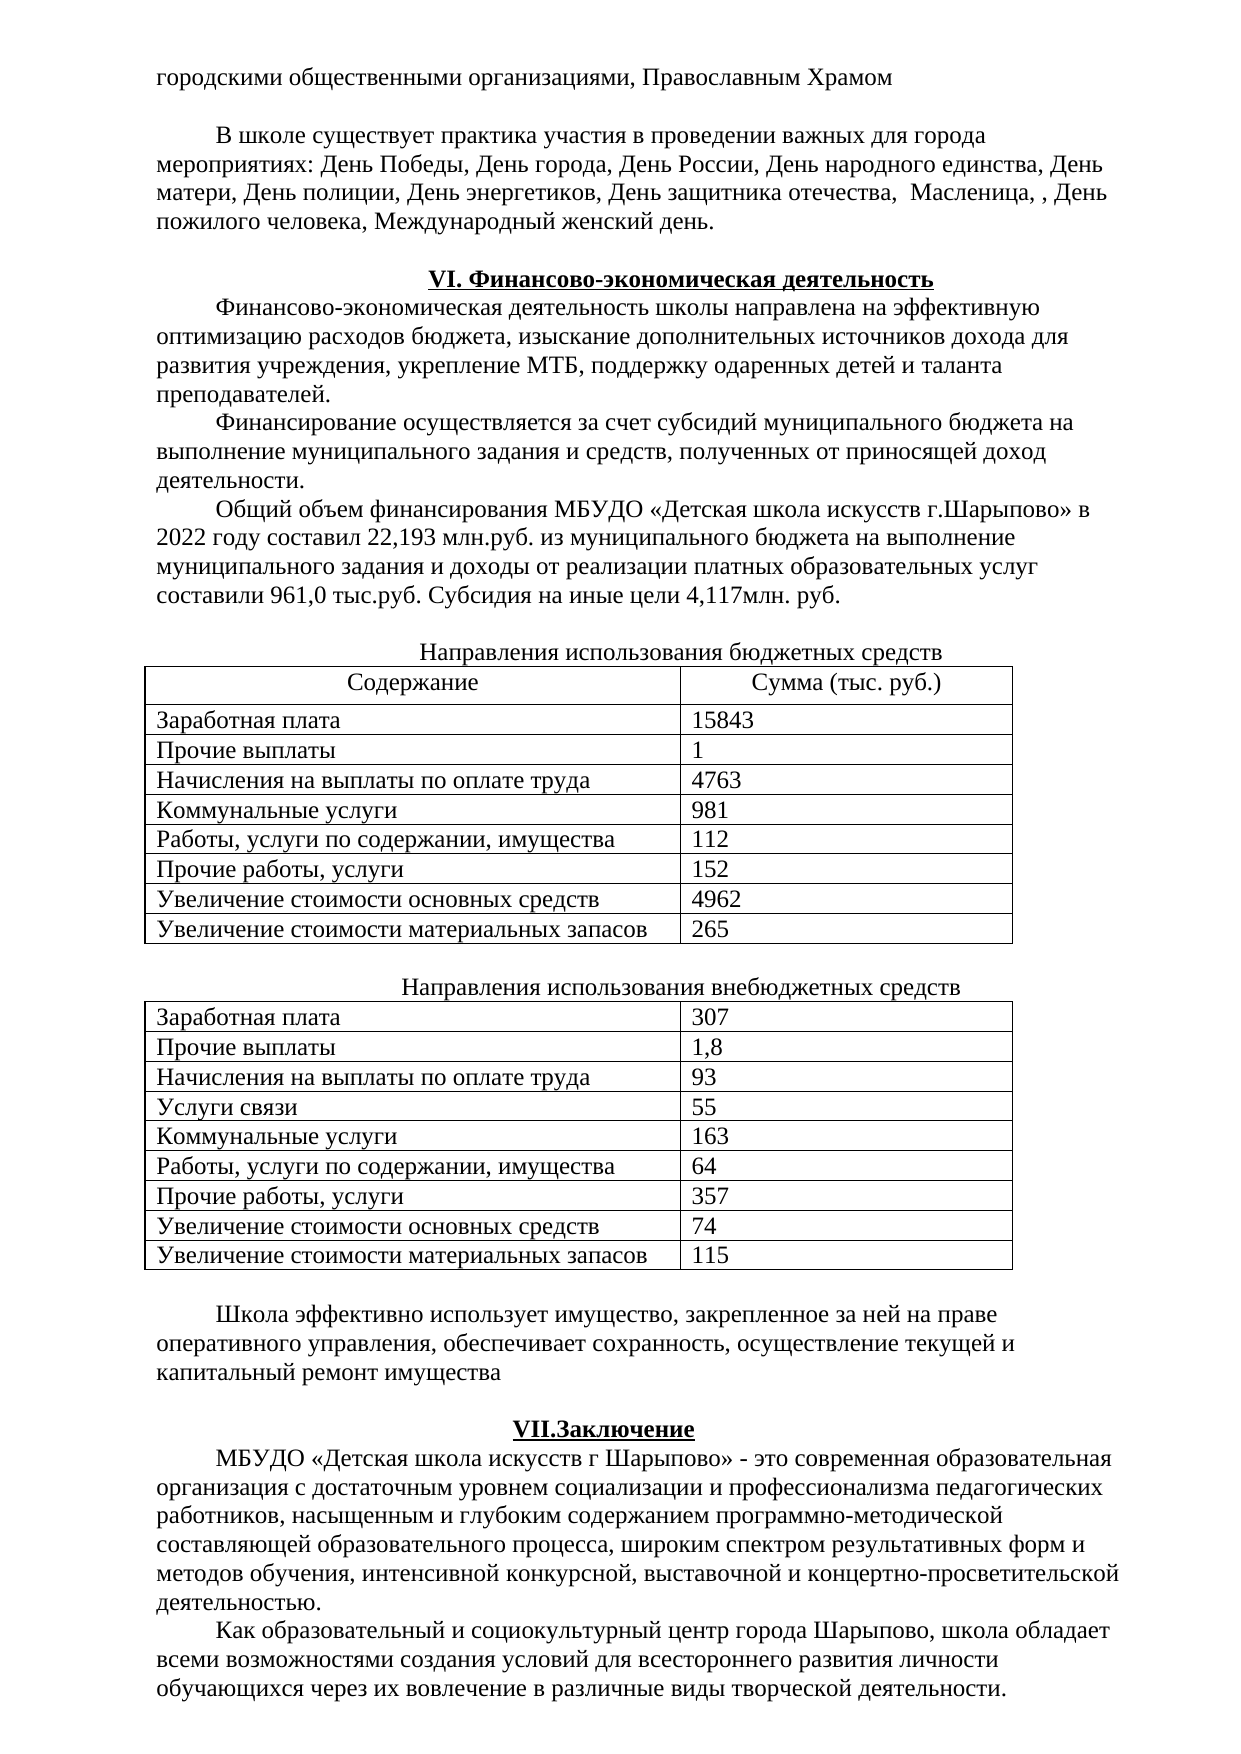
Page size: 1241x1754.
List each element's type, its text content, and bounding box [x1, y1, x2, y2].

text VI. Финансово-экономическая деятельность [156, 264, 1146, 292]
table_cell 163 [681, 1121, 1012, 1150]
table_cell 4962 [681, 884, 1012, 913]
table_cell 4763 [681, 765, 1012, 794]
table_cell 55 [681, 1092, 1012, 1120]
text Финансирование осуществляется за счет субсидий муниципального бюджета на выполнение муниципального задания и средств, полученных от приносящей доход деятельности. [156, 407, 1146, 494]
table_cell 112 [681, 825, 1012, 853]
table_header Сумма (тыс. руб.) [681, 667, 1012, 704]
text Школа эффективно использует имущество, закрепленное за ней на праве оперативного управления, обеспечивает сохранность, осуществление текущей и капитальный ремонт имущества [156, 1299, 1146, 1385]
table_header 307 [681, 1002, 1012, 1031]
table_cell Увеличение стоимости материальных запасов [146, 1241, 680, 1269]
table_cell 1,8 [681, 1032, 1012, 1061]
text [156, 62, 1146, 91]
text VII.Заключение [156, 1414, 1146, 1443]
table_cell Работы, услуги по содержании, имущества [146, 825, 680, 853]
table_header Заработная плата [146, 1002, 680, 1031]
table_cell Прочие выплаты [146, 735, 680, 764]
table_cell Услуги связи [146, 1092, 680, 1120]
table_cell 152 [681, 854, 1012, 883]
table_cell Начисления на выплаты по оплате труда [146, 1062, 680, 1091]
table_cell Увеличение стоимости основных средств [146, 1211, 680, 1239]
table_cell 357 [681, 1181, 1012, 1210]
table_cell Работы, услуги по содержании, имущества [146, 1151, 680, 1180]
table_cell Прочие работы, услуги [146, 1181, 680, 1210]
table_cell 15843 [681, 705, 1012, 734]
table_cell Увеличение стоимости материальных запасов [146, 914, 680, 943]
text Как образовательный и социокультурный центр города Шарыпово, школа обладает всеми возможностями создания условий для всестороннего развития личности обучающихся через их вовлечение в различные виды творческой деятельности. [156, 1615, 1146, 1702]
text МБУДО «Детская школа искусств г Шарыпово» - это современная образовательная организация с достаточным уровнем социализации и профессионализма педагогических работников, насыщенным и глубоким содержанием программно-методической составляющей образовательного процесса, широким спектром результативных форм и методов обучения, интенсивной конкурсной, выставочной и концертно-просветительской деятельностью. [156, 1443, 1146, 1615]
table_cell Прочие работы, услуги [146, 854, 680, 883]
table_cell Начисления на выплаты по оплате труда [146, 765, 680, 794]
table_cell 93 [681, 1062, 1012, 1091]
table_header Содержание [146, 667, 680, 704]
table_cell 115 [681, 1241, 1012, 1269]
table_cell Прочие выплаты [146, 1032, 680, 1061]
text Финансово-экономическая деятельность школы направлена на эффективную оптимизацию расходов бюджета, изыскание дополнительных источников дохода для развития учреждения, укрепление МТБ, поддержку одаренных детей и таланта преподавателей. [156, 292, 1146, 407]
text Общий объем финансирования МБУДО «Детская школа искусств г.Шарыпово» в 2022 году составил 22,193 млн.руб. из муниципального бюджета на выполнение муниципального задания и доходы от реализации платных образовательных услуг составили 961,0 тыс.руб. Субсидия на иные цели 4,117млн. руб. [156, 494, 1146, 609]
table_cell Коммунальные услуги [146, 1121, 680, 1150]
table_cell Увеличение стоимости основных средств [146, 884, 680, 913]
table_cell Коммунальные услуги [146, 795, 680, 823]
table_cell 1 [681, 735, 1012, 764]
table_cell 64 [681, 1151, 1012, 1180]
table_cell 265 [681, 914, 1012, 943]
table_cell 981 [681, 795, 1012, 823]
table_cell Заработная плата [146, 705, 680, 734]
text Направления использования внебюджетных средств [156, 972, 1146, 1001]
text В школе существует практика участия в проведении важных для города мероприятиях: День Победы, День города, День России, День народного единства, День матери, День полиции, День энергетиков, День защитника отечества, Масленица, , День пожилого человека, Международный женский день. [156, 120, 1146, 235]
text Направления использования бюджетных средств [156, 637, 1146, 666]
table_cell 74 [681, 1211, 1012, 1239]
